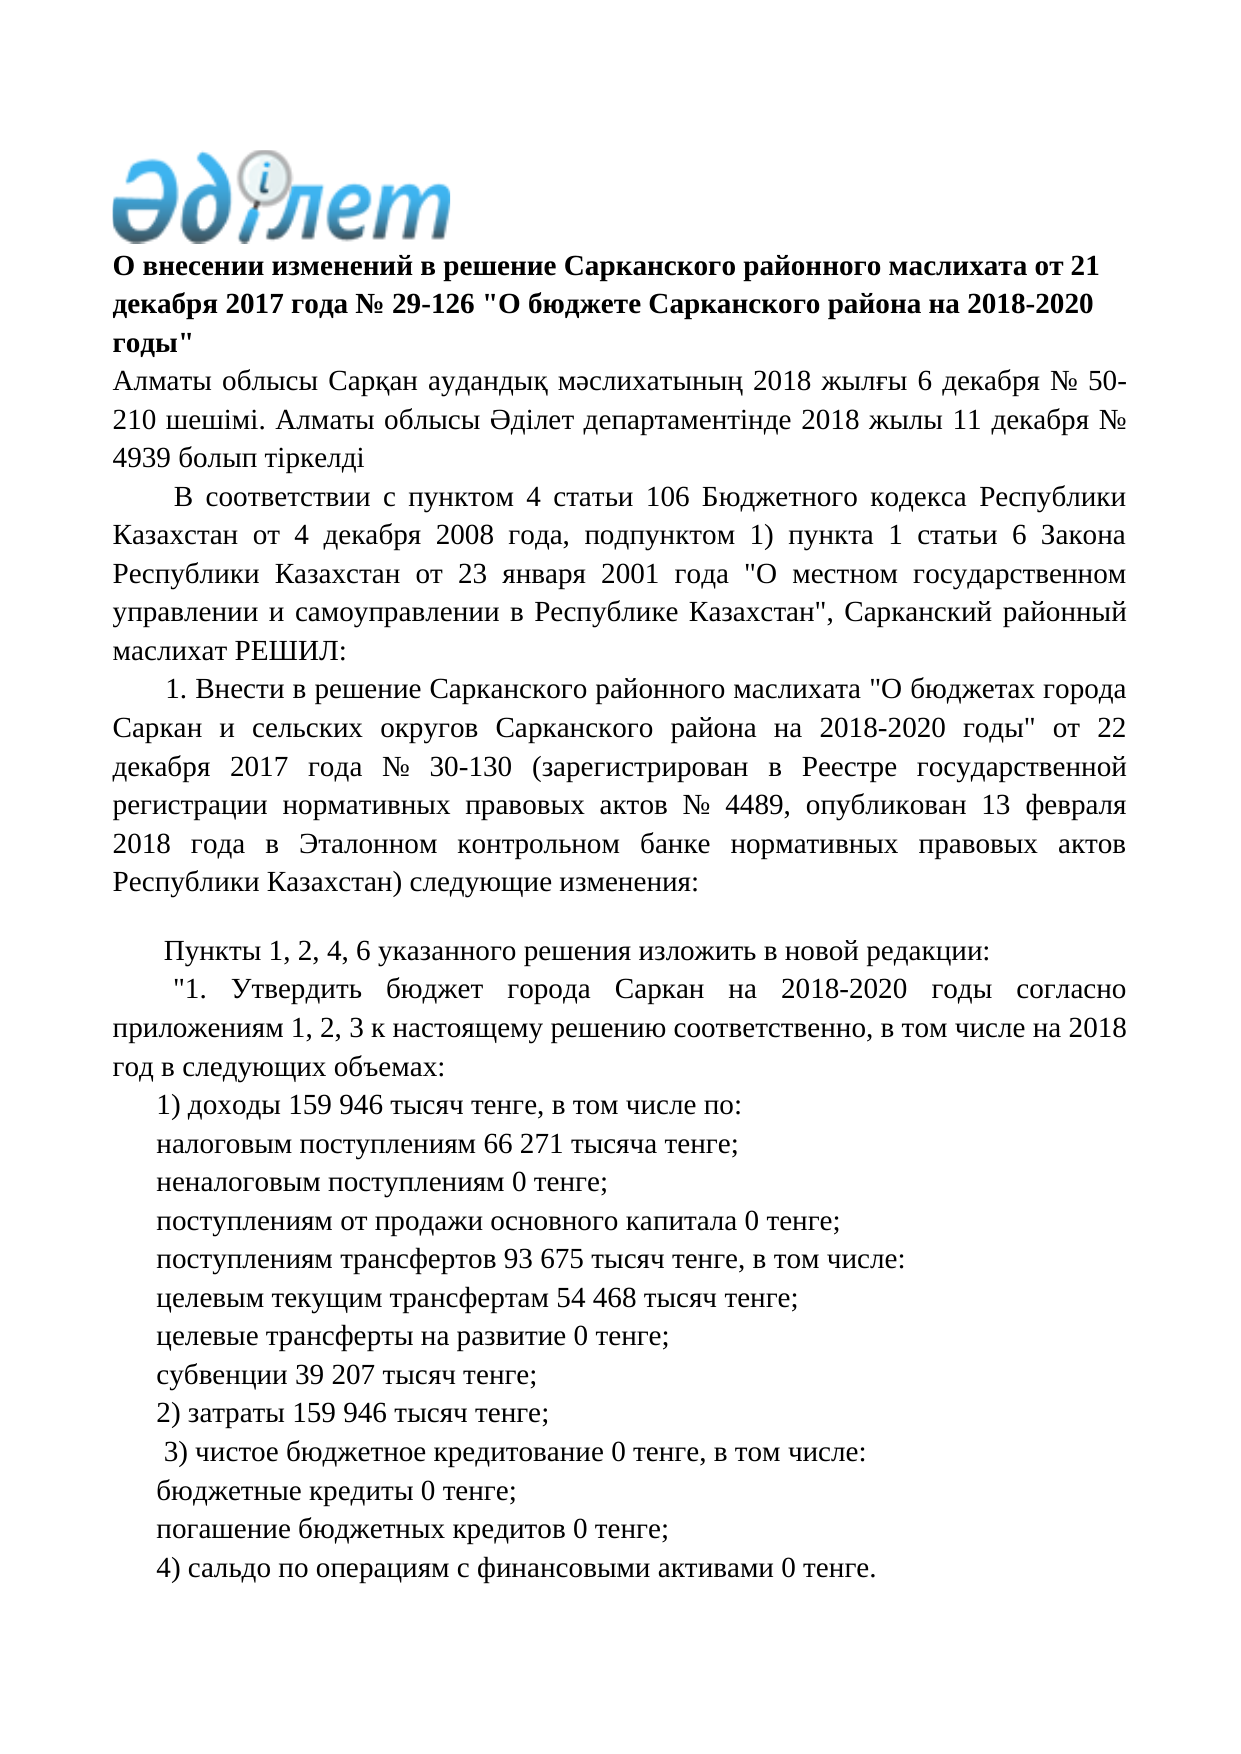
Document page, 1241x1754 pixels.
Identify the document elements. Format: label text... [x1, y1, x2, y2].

text 3) чистое бюджетное кредитование 0 тенге, в том числе: [112, 1434, 1128, 1468]
text В соответствии с пунктом 4 статьи 106 Бюджетного кодекса Республики Казахстан от 4 декабря 2008 года, подпунктом 1) пункта 1 статьи 6 Закона Республики Казахстан от 23 января 2001 года "О местном государственном управлении и самоуправлении в Республике Казахстан", Сарканский районный маслихат РЕШИЛ: [112, 479, 1128, 667]
text поступлениям от продажи основного капитала 0 тенге; [112, 1203, 1128, 1236]
text целевым текущим трансфертам 54 468 тысяч тенге; [112, 1280, 1128, 1313]
text налоговым поступлениям 66 271 тысяча тенге; [112, 1126, 1128, 1159]
text бюджетные кредиты 0 тенге; [112, 1473, 1128, 1506]
text 1) доходы 159 946 тысяч тенге, в том числе по: [112, 1087, 1128, 1121]
text неналоговым поступлениям 0 тенге; [112, 1164, 1128, 1198]
text 2) затраты 159 946 тысяч тенге; [112, 1396, 1128, 1429]
text 1. Внести в решение Сарканского районного маслихата "О бюджетах города Саркан и сельских округов Сарканского района на 2018-2020 годы" от 22 декабря 2017 года № 30-130 (зарегистрирован в Реестре государственной регистрации нормативных правовых актов № 4489, опубликован 13 февраля 2018 года в Эталонном контрольном банке нормативных правовых актов Республики Казахстан) следующие изменения: [112, 672, 1128, 898]
text погашение бюджетных кредитов 0 тенге; [112, 1511, 1128, 1545]
text субвенции 39 207 тысяч тенге; [112, 1357, 1128, 1391]
text целевые трансферты на развитие 0 тенге; [112, 1318, 1128, 1352]
picture [112, 150, 451, 244]
text Пункты 1, 2, 4, 6 указанного решения изложить в новой редакции: [112, 933, 1128, 967]
text 4) сальдо по операциям с финансовыми активами 0 тенге. [112, 1550, 1128, 1583]
text поступлениям трансфертов 93 675 тысяч тенге, в том числе: [112, 1241, 1128, 1275]
text "1. Утвердить бюджет города Саркан на 2018-2020 годы согласно приложениям 1, 2, 3 к настоящему решению соответственно, в том числе на 2018 год в следующих объемах: [112, 972, 1128, 1082]
text О внесении изменений в решение Сарканского районного маслихата от 21 декабря 2017 года № 29-126 "О бюджете Сарканского района на 2018-2020 годы" [112, 248, 1128, 358]
text Алматы облысы Сарқан аудандық мәслихатының 2018 жылғы 6 декабря № 50-210 шешімі. Алматы облысы Әділет департаментінде 2018 жылы 11 декабря № 4939 болып тіркелді [112, 363, 1128, 474]
